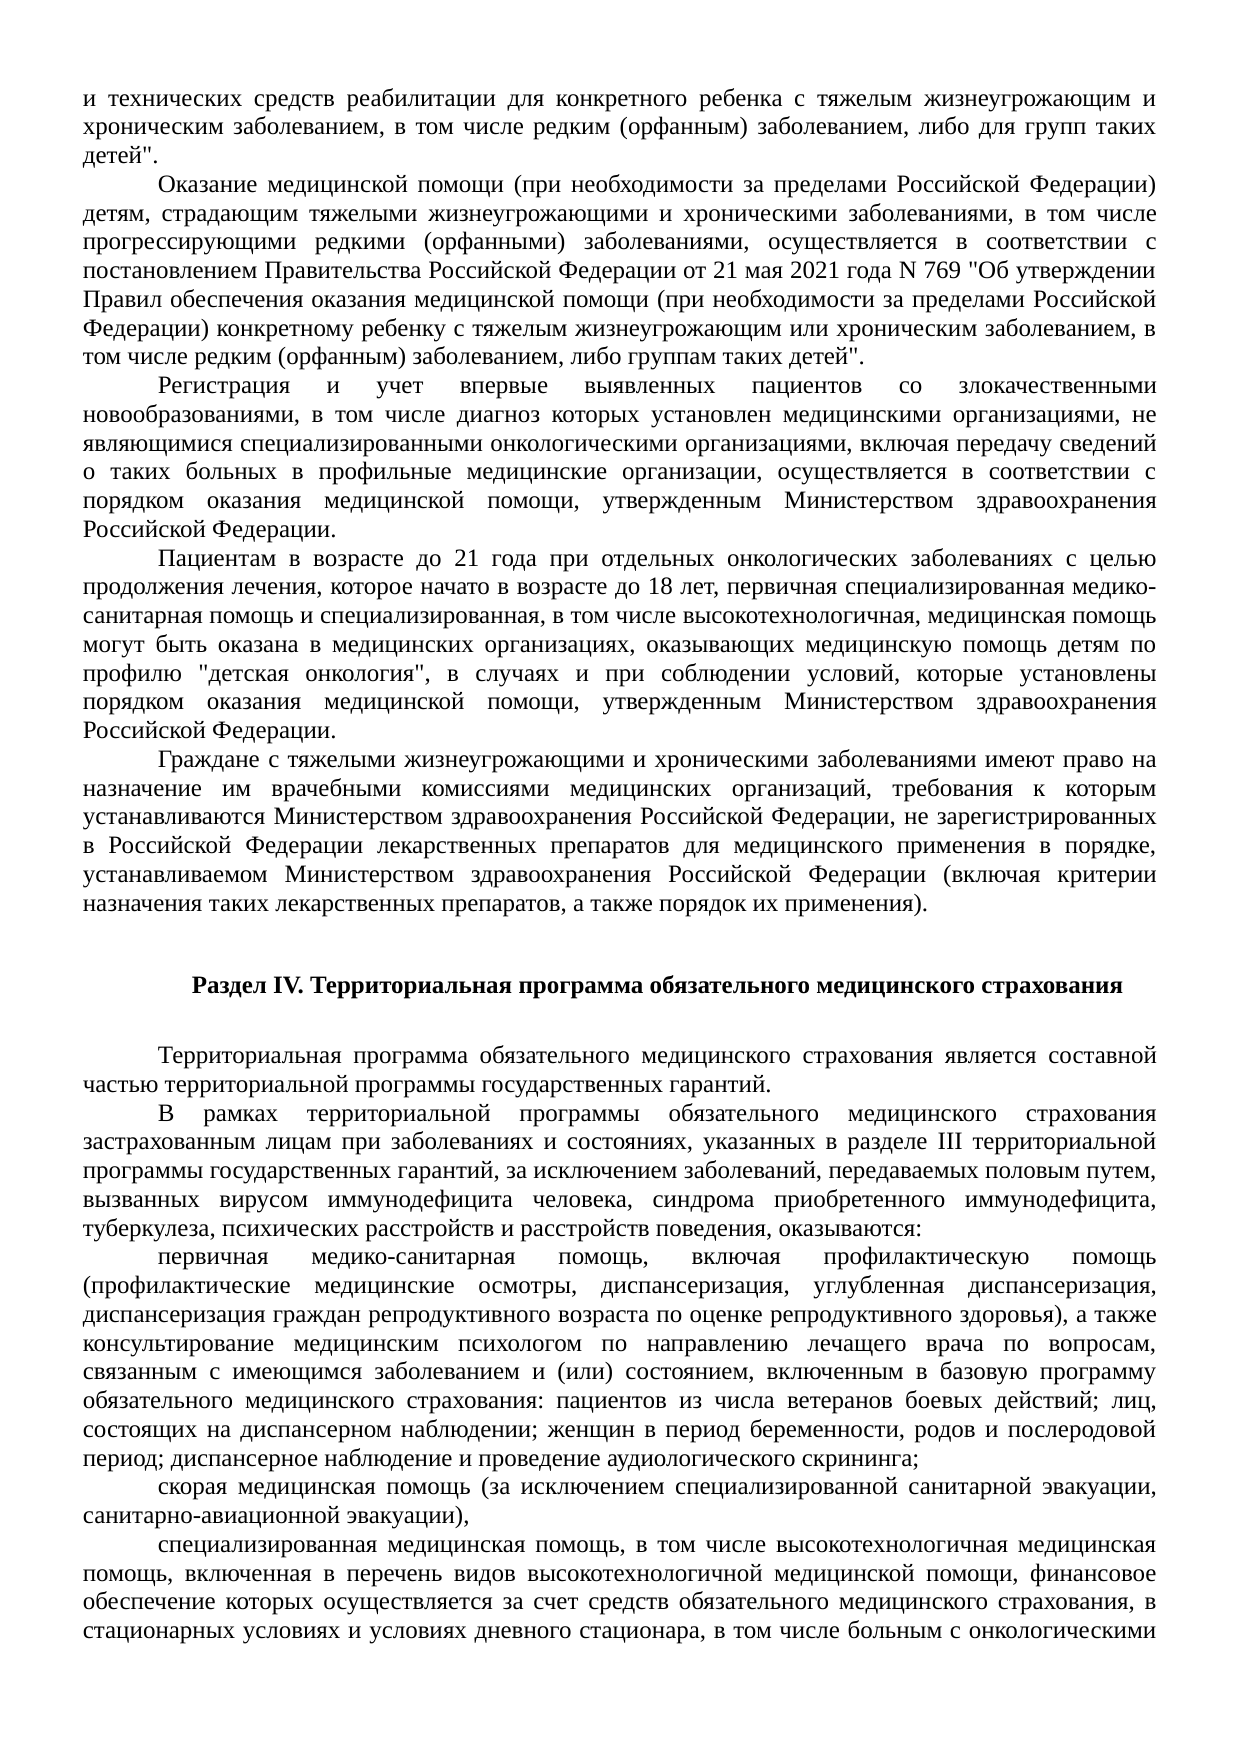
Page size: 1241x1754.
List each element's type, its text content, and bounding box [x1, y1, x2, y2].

text В рамках территориальной программы обязательного медицинского страхования застрахованным лицам при заболеваниях и состояниях, указанных в разделе III территориальной программы государственных гарантий, за исключением заболеваний, передаваемых половым путем, вызванных вирусом иммунодефицита человека, синдрома приобретенного иммунодефицита, туберкулеза, психических расстройств и расстройств поведения, оказываются: [83, 1098, 1157, 1241]
text скорая медицинская помощь (за исключением специализированной санитарной эвакуации, санитарно-авиационной эвакуации), [83, 1471, 1157, 1529]
subtitle Раздел IV. Территориальная программа обязательного медицинского страхования [83, 970, 1157, 999]
text Регистрация и учет впервые выявленных пациентов со злокачественными новообразованиями, в том числе диагноз которых установлен медицинскими организациями, не являющимися специализированными онкологическими организациями, включая передачу сведений о таких больных в профильные медицинские организации, осуществляется в соответствии с порядком оказания медицинской помощи, утвержденным Министерством здравоохранения Российской Федерации. [83, 370, 1157, 543]
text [83, 83, 1157, 169]
text Пациентам в возрасте до 21 года при отдельных онкологических заболеваниях с целью продолжения лечения, которое начато в возрасте до 18 лет, первичная специализированная медико-санитарная помощь и специализированная, в том числе высокотехнологичная, медицинская помощь могут быть оказана в медицинских организациях, оказывающих медицинскую помощь детям по профилю "детская онкология", в случаях и при соблюдении условий, которые установлены порядком оказания медицинской помощи, утвержденным Министерством здравоохранения Российской Федерации. [83, 543, 1157, 744]
text первичная медико-санитарная помощь, включая профилактическую помощь (профилактические медицинские осмотры, диспансеризация, углубленная диспансеризация, диспансеризация граждан репродуктивного возраста по оценке репродуктивного здоровья), а также консультирование медицинским психологом по направлению лечащего врача по вопросам, связанным с имеющимся заболеванием и (или) состоянием, включенным в базовую программу обязательного медицинского страхования: пациентов из числа ветеранов боевых действий; лиц, состоящих на диспансерном наблюдении; женщин в период беременности, родов и послеродовой период; диспансерное наблюдение и проведение аудиологического скрининга; [83, 1241, 1157, 1471]
text Граждане с тяжелыми жизнеугрожающими и хроническими заболеваниями имеют право на назначение им врачебными комиссиями медицинских организаций, требования к которым устанавливаются Министерством здравоохранения Российской Федерации, не зарегистрированных в Российской Федерации лекарственных препаратов для медицинского применения в порядке, устанавливаемом Министерством здравоохранения Российской Федерации (включая критерии назначения таких лекарственных препаратов, а также порядок их применения). [83, 744, 1157, 916]
text Территориальная программа обязательного медицинского страхования является составной частью территориальной программы государственных гарантий. [83, 1040, 1157, 1098]
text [83, 1529, 1157, 1644]
text Оказание медицинской помощи (при необходимости за пределами Российской Федерации) детям, страдающим тяжелыми жизнеугрожающими и хроническими заболеваниями, в том числе прогрессирующими редкими (орфанными) заболеваниями, осуществляется в соответствии с постановлением Правительства Российской Федерации от 21 мая 2021 года N 769 "Об утверждении Правил обеспечения оказания медицинской помощи (при необходимости за пределами Российской Федерации) конкретному ребенку с тяжелым жизнеугрожающим или хроническим заболеванием, в том числе редким (орфанным) заболеванием, либо группам таких детей". [83, 169, 1157, 370]
